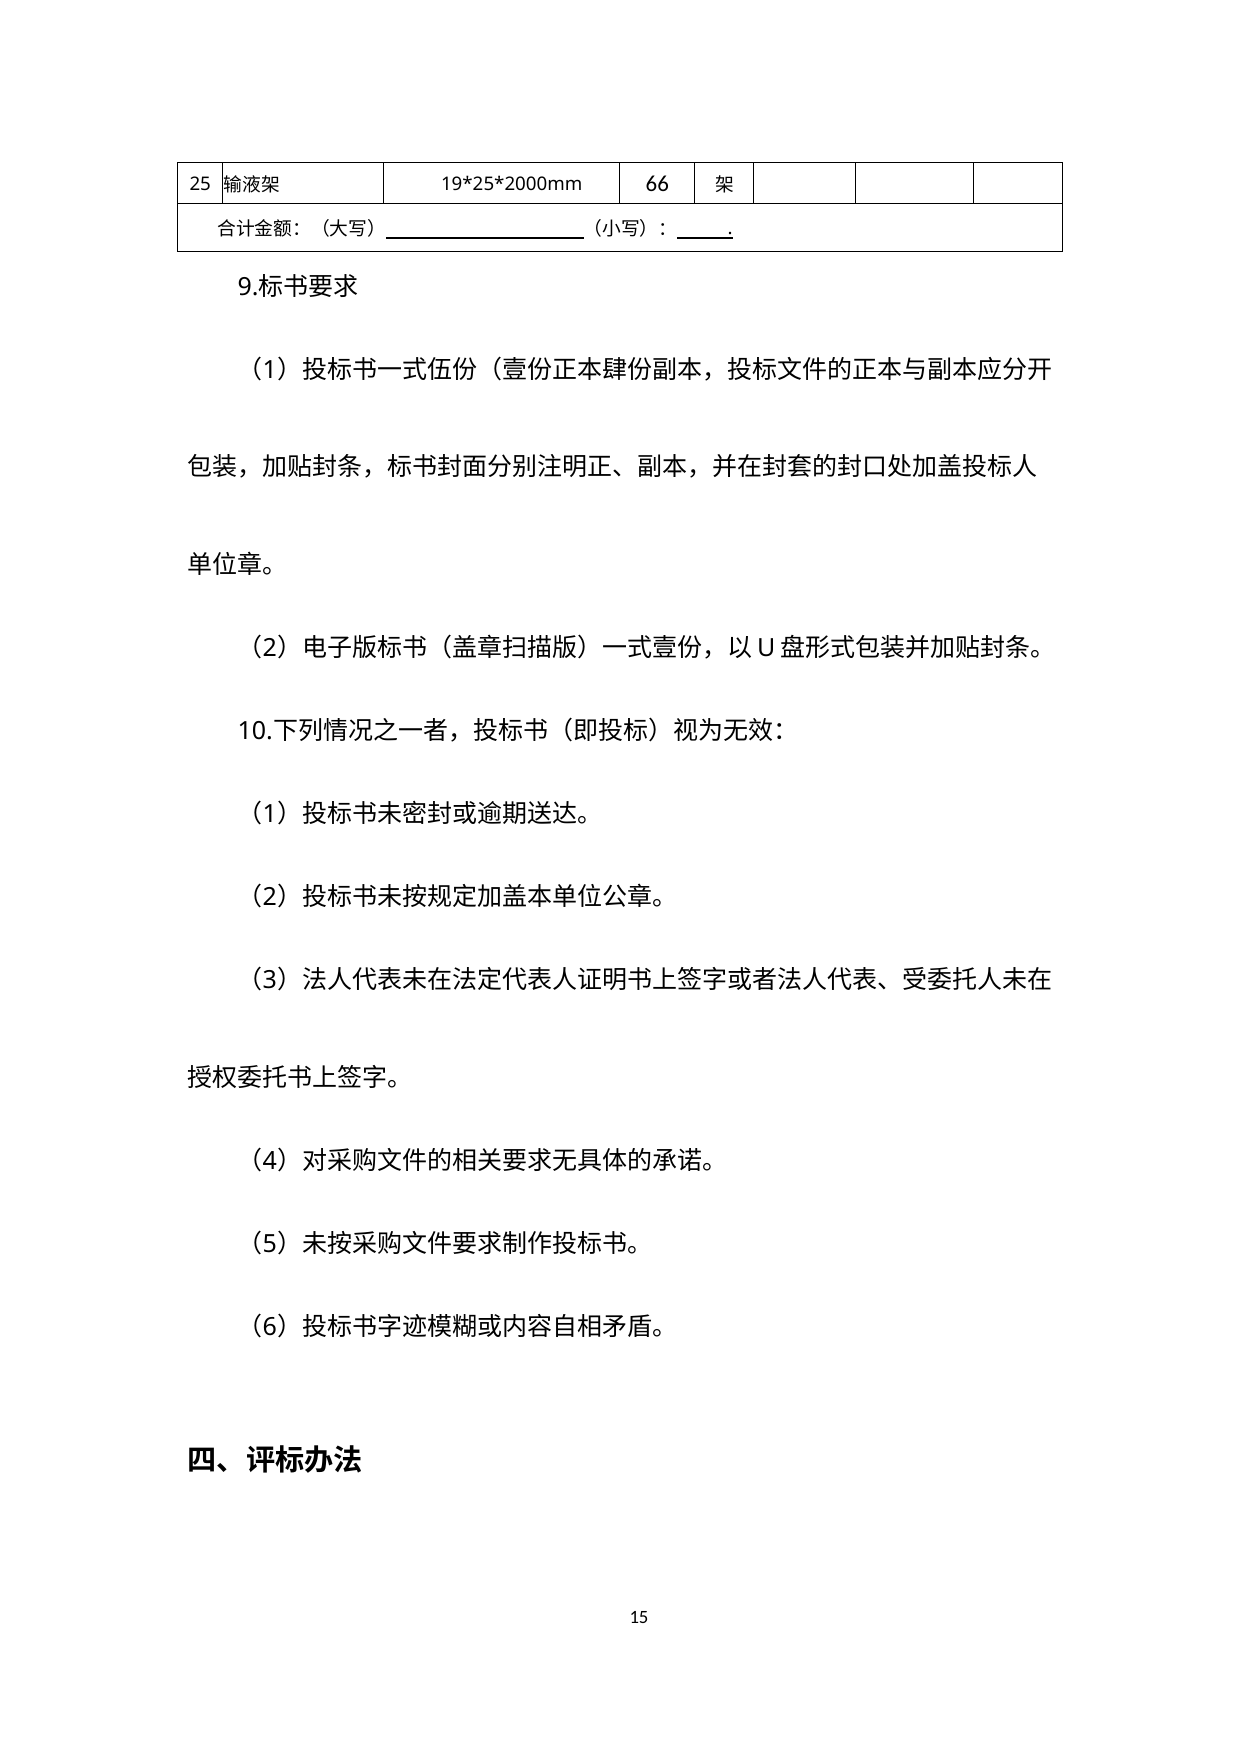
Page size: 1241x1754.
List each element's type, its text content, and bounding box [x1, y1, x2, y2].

text 四、评标办法 [187, 1425, 1053, 1490]
text 10.下列情况之一者，投标书（即投标）视为无效： [187, 696, 1053, 761]
table_cell [974, 163, 1062, 203]
table_cell 合计金额：（大写） （小写）： . [178, 204, 1062, 251]
text （2）投标书未按规定加盖本单位公章。 [187, 862, 1053, 927]
text （2）电子版标书（盖章扫描版）一式壹份，以U盘形式包装并加贴封条。 [187, 613, 1053, 678]
table_cell 25 [178, 163, 222, 203]
text 9.标书要求 [187, 252, 1053, 317]
table_cell [856, 163, 973, 203]
table_cell [754, 163, 855, 203]
text （4）对采购文件的相关要求无具体的承诺。 [187, 1126, 1053, 1191]
text （1）投标书未密封或逾期送达。 [187, 779, 1053, 844]
table_cell 66 [620, 163, 694, 203]
table_cell 输液架 [223, 163, 383, 203]
table_cell 架 [695, 163, 753, 203]
text （3）法人代表未在法定代表人证明书上签字或者法人代表、受委托人未在授权委托书上签字。 [187, 945, 1053, 1108]
text （5）未按采购文件要求制作投标书。 [187, 1209, 1053, 1274]
table_cell 19*25*2000mm [384, 163, 619, 203]
text （6）投标书字迹模糊或内容自相矛盾。 [187, 1292, 1053, 1357]
text （1）投标书一式伍份（壹份正本肆份副本，投标文件的正本与副本应分开包装，加贴封条，标书封面分别注明正、副本，并在封套的封口处加盖投标人单位章。 [187, 335, 1053, 595]
